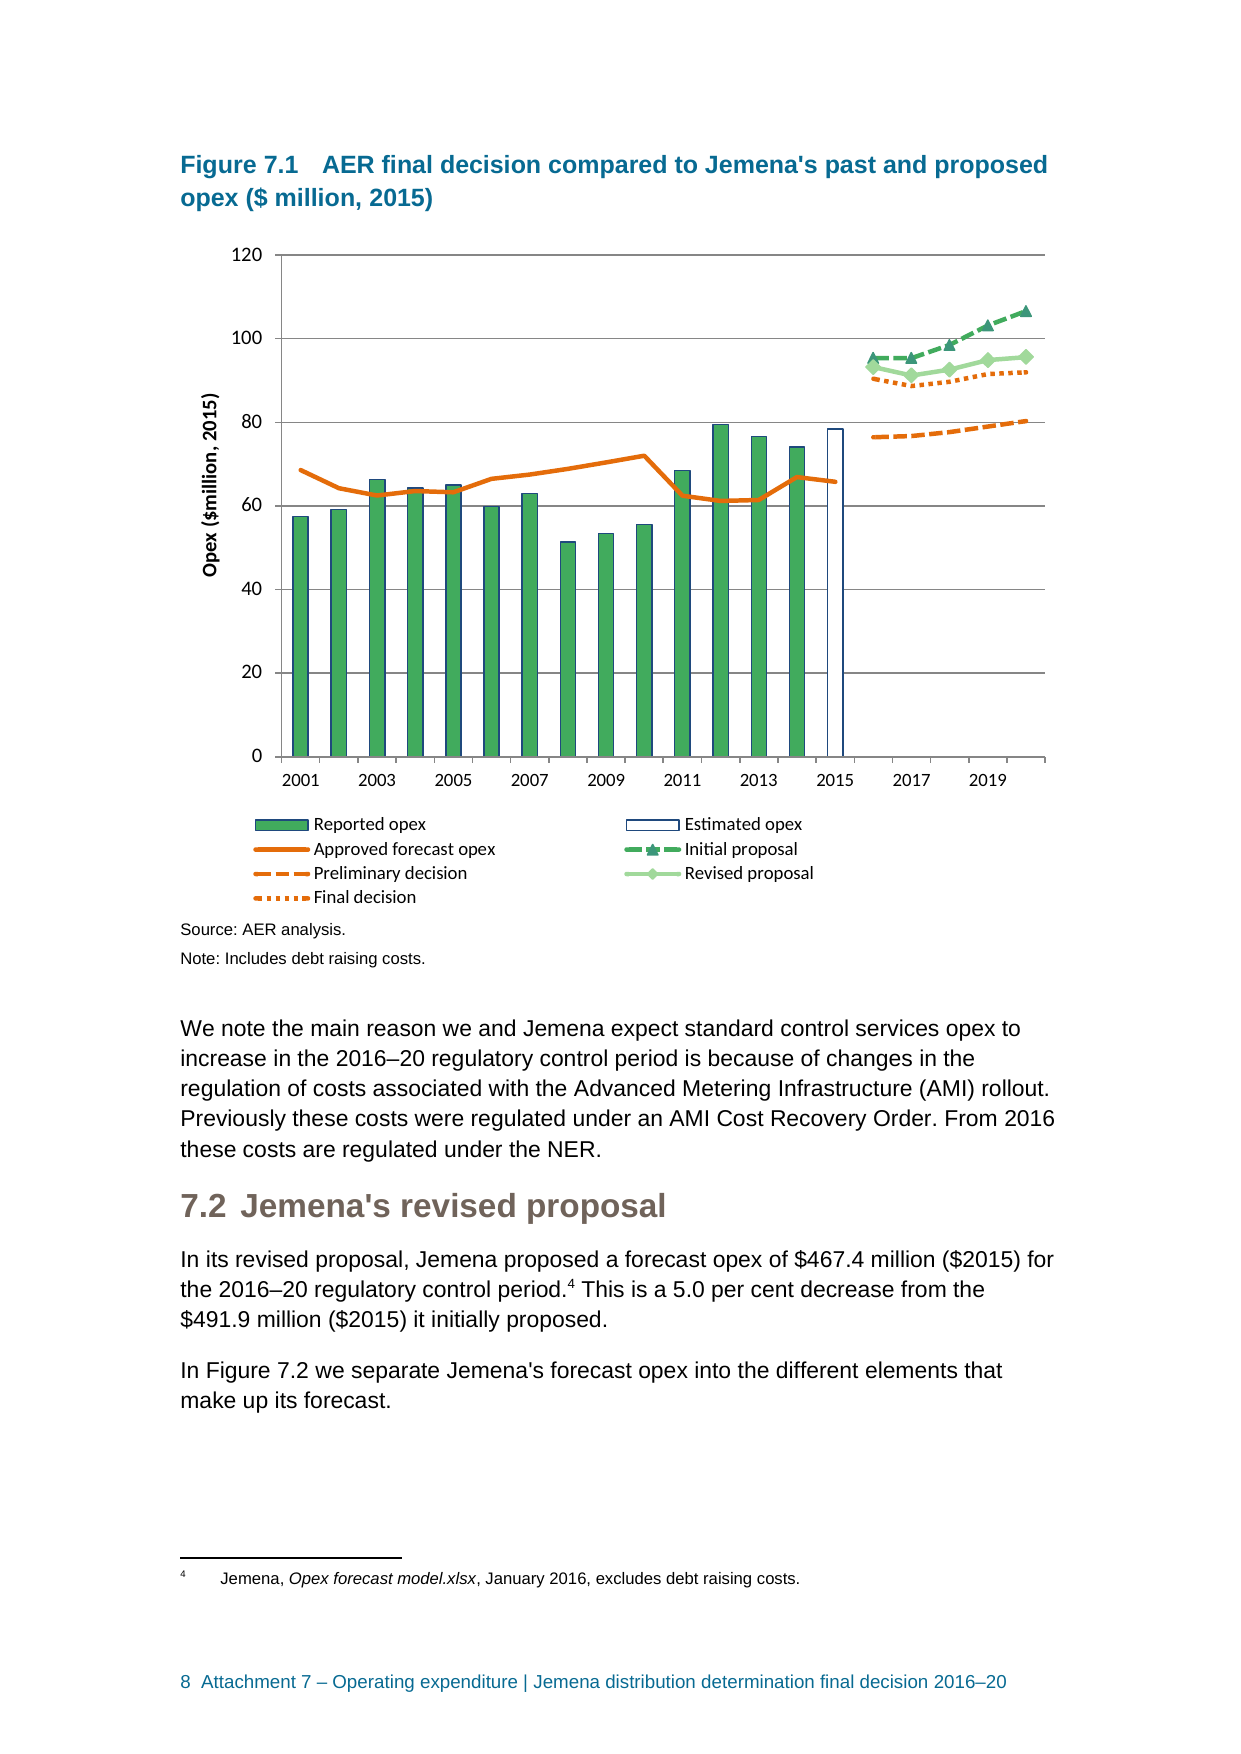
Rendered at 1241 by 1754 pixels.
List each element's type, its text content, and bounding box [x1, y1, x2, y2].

picture [217, 1678, 221, 1688]
text Source: AER analysis. [180, 920, 1063, 939]
text Figure 7.1 AER final decision compared to Jemena's past and proposed opex ($ million, 2015) [180, 150, 1063, 212]
text Note: Includes debt raising costs. [180, 948, 1063, 968]
subtitle Jemena's revised proposal [180, 1187, 1063, 1225]
picture [244, 1674, 248, 1688]
picture [918, 1678, 922, 1688]
picture [764, 1678, 768, 1688]
text We note the main reason we and Jemena expect standard control services opex to increase in the 2016–20 regulatory control period is because of changes in the regulation of costs associated with the Advanced Metering Infrastructure (AMI) rollout. Previously these costs were regulated under an AMI Cost Recovery Order. From 2016 these costs are regulated under the NER. [180, 1015, 1063, 1162]
text In Figure 7.2 we separate Jemena's forecast opex into the different elements that make up its forecast. [180, 1357, 1063, 1414]
text In its revised proposal, Jemena proposed a forecast opex of $467.4 million ($2015) for the 2016–20 regulatory control period. This is a 5.0 per cent decrease from the $491.9 million ($2015) it initially proposed. [180, 1246, 1063, 1333]
